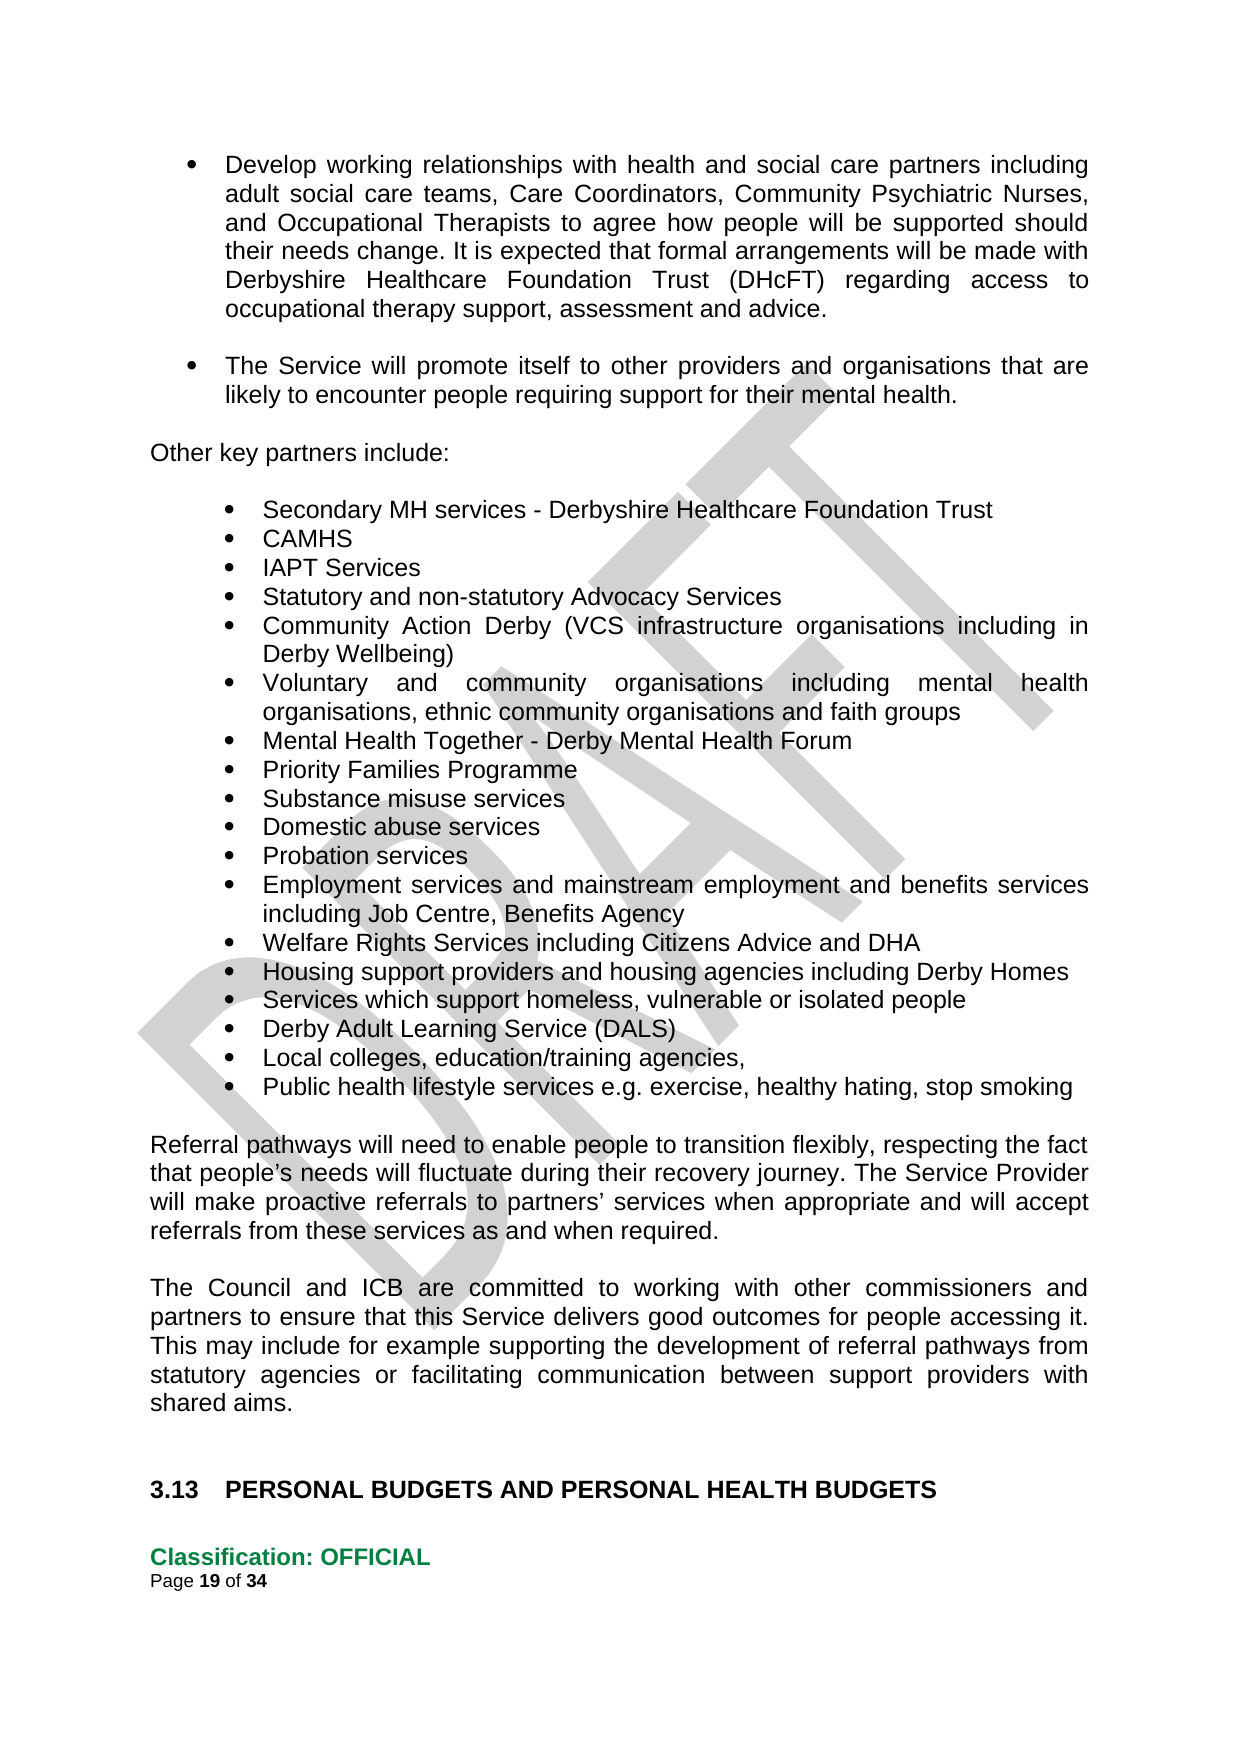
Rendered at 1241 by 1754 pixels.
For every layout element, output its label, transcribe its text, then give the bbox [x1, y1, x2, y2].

list Welfare Rights Services including Citizens Advice and DHA [225, 928, 1090, 957]
list Mental Health Together - Derby Mental Health Forum [225, 726, 1090, 755]
list CAMHS [225, 524, 1090, 553]
text Other key partners include: [150, 438, 1090, 466]
text Referral pathways will need to enable people to transition flexibly, respecting the fact that people’s needs will fluctuate during their recovery journey. The Service Provider will make proactive referrals to partners’ services when appropriate and will accept referrals from these services as and when required. [150, 1129, 1090, 1244]
list Voluntary and community organisations including mental health organisations, ethnic community organisations and faith groups [225, 668, 1090, 726]
list The Service will promote itself to other providers and organisations that are likely to encounter people requiring support for their mental health. [187, 351, 1090, 409]
list Probation services [225, 841, 1090, 870]
list Secondary MH services - Derbyshire Healthcare Foundation Trust [225, 495, 1090, 524]
list Domestic abuse services [225, 812, 1090, 841]
list IAPT Services [225, 553, 1090, 582]
list Community Action Derby (VCS infrastructure organisations including in Derby Wellbeing) [225, 611, 1090, 668]
subtitle 3.13 PERSONAL BUDGETS AND PERSONAL HEALTH BUDGETS [150, 1474, 1090, 1503]
list Public health lifestyle services e.g. exercise, healthy hating, stop smoking [225, 1072, 1090, 1101]
list Develop working relationships with health and social care partners including adult social care teams, Care Coordinators, Community Psychiatric Nurses, and Occupational Therapists to agree how people will be supported should their needs change. It is expected that formal arrangements will be made with Derbyshire Healthcare Foundation Trust (DHcFT) regarding access to occupational therapy support, assessment and advice. [187, 150, 1090, 323]
list Statutory and non-statutory Advocacy Services [225, 582, 1090, 611]
list Employment services and mainstream employment and benefits services including Job Centre, Benefits Agency [225, 870, 1090, 928]
list Local colleges, education/training agencies, [225, 1043, 1090, 1072]
list Services which support homeless, vulnerable or isolated people [225, 985, 1090, 1014]
list Substance misuse services [225, 783, 1090, 812]
list Derby Adult Learning Service (DALS) [225, 1014, 1090, 1043]
list Housing support providers and housing agencies including Derby Homes [225, 957, 1090, 985]
list Priority Families Programme [225, 755, 1090, 783]
text The Council and ICB are committed to working with other commissioners and partners to ensure that this Service delivers good outcomes for people accessing it. This may include for example supporting the development of referral pathways from statutory agencies or facilitating communication between support providers with shared aims. [150, 1273, 1090, 1417]
